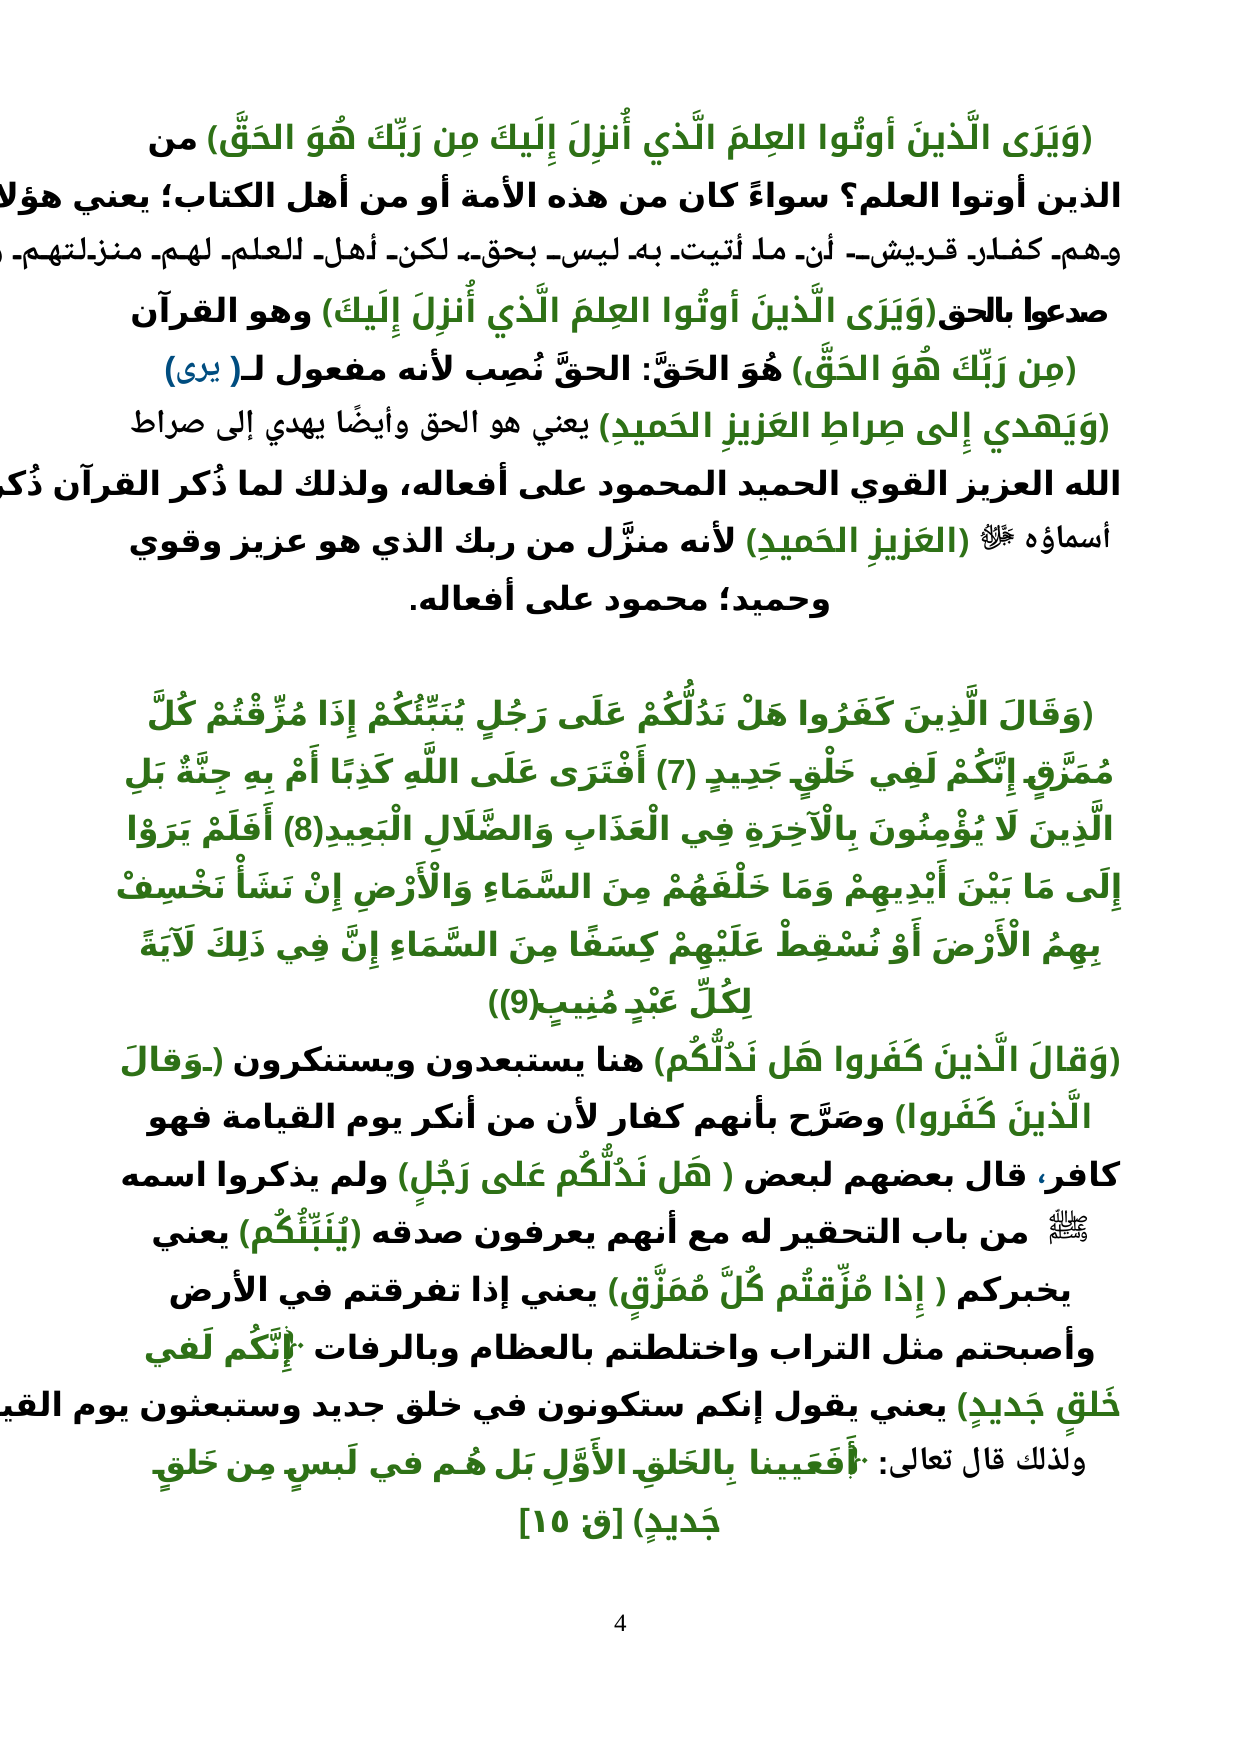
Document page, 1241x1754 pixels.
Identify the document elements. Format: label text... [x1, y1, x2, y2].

text ﴿وَقالَ الَّذينَ كَفَروا هَل نَدُلُّكُم﴾ هنا يستبعدون ويستنكرون ﴿وَقالَ الَّذينَ كَفَروا﴾ وصَرَّح بأنهم كفار لأن من أنكر يوم القيامة فهو كافر، قال بعضهم لبعض ﴿ هَل نَدُلُّكُم عَلى رَجُلٍ﴾ ولم يذكروا اسمه ﷺ من باب التحقير له مع أنهم يعرفون صدقه ﴿يُنَبِّئُكُم﴾ يعني يخبركم ﴿ إِذا مُزِّقتُم كُلَّ مُمَزَّقٍ﴾ يعني إذا تفرقتم في الأرض وأصبحتم مثل التراب واختلطتم بالعظام وبالرفات ﴿إِنَّكُم لَفي خَلقٍ جَديدٍ﴾ يعني يقول إنكم ستكونون في خلق جديد وستبعثون يوم القيامة ولذلك قال تعالى: ﴿أَفَعَيينا بِالخَلقِ الأَوَّلِ بَل هُم في لَبسٍ مِن خَلقٍ جَديدٍ﴾ [ق: ١٥] [118, 1040, 1122, 1539]
text ﴿وَقَالَ الَّذِينَ كَفَرُوا هَلْ نَدُلُّكُمْ عَلَى رَجُلٍ يُنَبِّئُكُمْ إِذَا مُزِّقْتُمْ كُلَّ مُمَزَّقٍ إِنَّكُمْ لَفِي خَلْقٍ جَدِيدٍ (7) أَفْتَرَى عَلَى اللَّهِ كَذِبًا أَمْ بِهِ جِنَّةٌ بَلِ الَّذِينَ لَا يُؤْمِنُونَ بِالْآخِرَةِ فِي الْعَذَابِ وَالضَّلَالِ الْبَعِيدِ(8) أَفَلَمْ يَرَوْا إِلَى مَا بَيْنَ أَيْدِيهِمْ وَمَا خَلْفَهُمْ مِنَ السَّمَاءِ وَالْأَرْضِ إِنْ نَشَأْ نَخْسِفْ بِهِمُ الْأَرْضَ أَوْ نُسْقِطْ عَلَيْهِمْ كِسَفًا مِنَ السَّمَاءِ إِنَّ فِي ذَلِكَ لَآيَةً لِكُلِّ عَبْدٍ مُنِيبٍ(9)﴾ [118, 694, 1122, 867]
text ﴿وَيَرَى الَّذينَ أوتُوا العِلمَ الَّذي أُنزِلَ إِلَيكَ مِن رَبِّكَ هُوَ الحَقَّ﴾ من الذين أوتوا العلم؟ سواءً كان من هذه الأمة أو من أهل الكتاب؛ يعني هؤلاء يرون -وهم كفار قريش- أن ما أتيت به ليس بحق، لكن أهل العلم لهم منزلتهم ولذلك صدعوا بالحق ﴿وَيَرَى الَّذينَ أوتُوا العِلمَ الَّذي أُنزِلَ إِلَيكَ﴾ وهو القرآن ﴿مِن رَبِّكَ هُوَ الحَقَّ﴾ هُوَ الحَقَّ: الحقَّ نُصِب لأنه مفعول لـ( يرى) ﴿وَيَهدي إِلى صِراطِ العَزيزِ الحَميدِ﴾ يعني هو الحق وأيضًا يهدي إلى صراط الله العزيز القوي الحميد المحمود على أفعاله، ولذلك لما ذُكر القرآن ذُكرت هنا أسماؤه ﷻ ﴿العَزيزِ الحَميدِ﴾ لأنه منزَّل من ربك الذي هو عزيز وقوي وحميد؛ محمود على أفعاله. [118, 118, 1122, 617]
text ﴿وَقَالَ الَّذِينَ كَفَرُوا هَلْ نَدُلُّكُمْ عَلَى رَجُلٍ يُنَبِّئُكُمْ إِذَا مُزِّقْتُمْ كُلَّ مُمَزَّقٍ إِنَّكُمْ لَفِي خَلْقٍ جَدِيدٍ (7) أَفْتَرَى عَلَى اللَّهِ كَذِبًا أَمْ بِهِ جِنَّةٌ بَلِ الَّذِينَ لَا يُؤْمِنُونَ بِالْآخِرَةِ فِي الْعَذَابِ وَالضَّلَالِ الْبَعِيدِ(8) أَفَلَمْ يَرَوْا إِلَى مَا بَيْنَ أَيْدِيهِمْ وَمَا خَلْفَهُمْ مِنَ السَّمَاءِ وَالْأَرْضِ إِنْ نَشَأْ نَخْسِفْ بِهِمُ الْأَرْضَ أَوْ نُسْقِطْ عَلَيْهِمْ كِسَفًا مِنَ السَّمَاءِ إِنَّ فِي ذَلِكَ لَآيَةً لِكُلِّ عَبْدٍ مُنِيبٍ(9)﴾ [118, 905, 1122, 1021]
